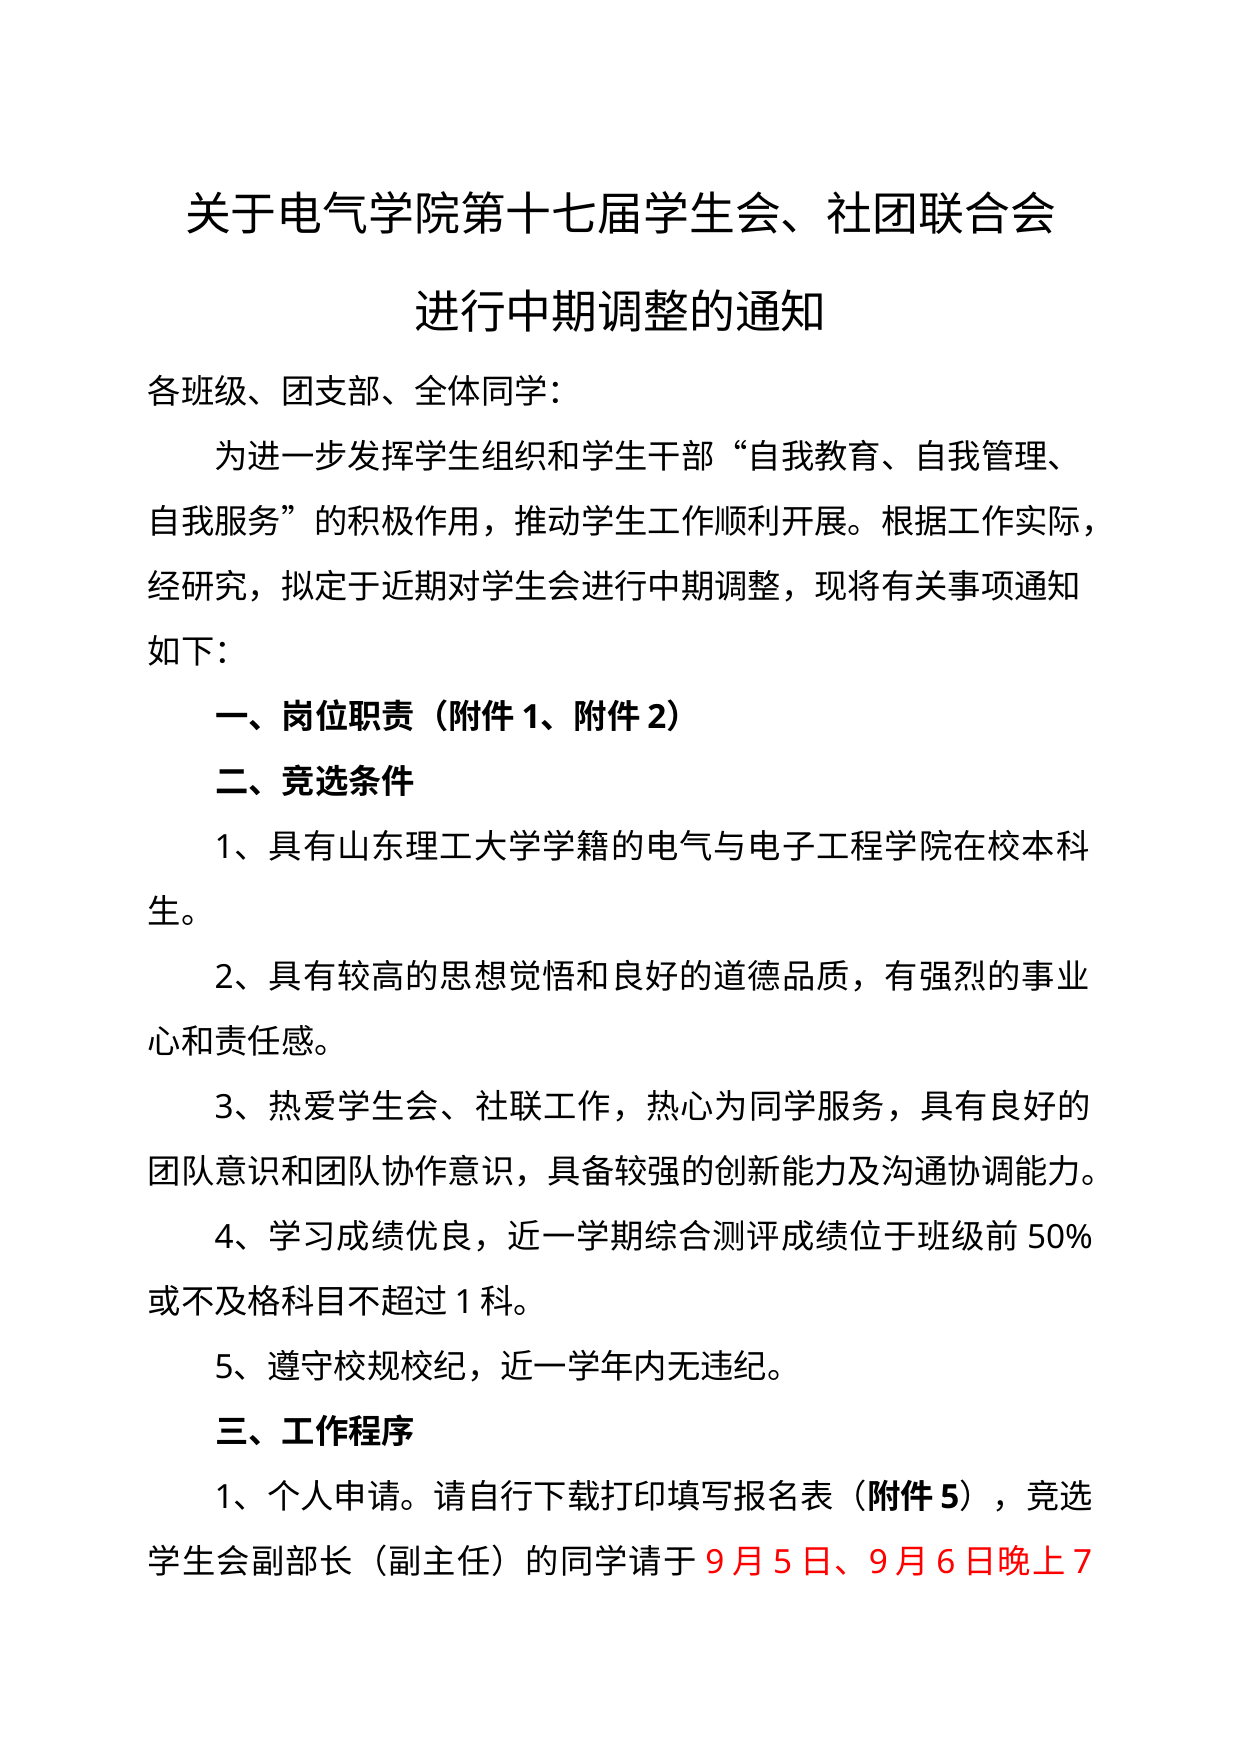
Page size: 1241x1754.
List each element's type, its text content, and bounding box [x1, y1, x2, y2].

text 1、具有山东理工大学学籍的电气与电子工程学院在校本科生。 [148, 812, 1092, 942]
text 3、热爱学生会、社联工作，热心为同学服务，具有良好的团队意识和团队协作意识，具备较强的创新能力及沟通协调能力。 [148, 1072, 1092, 1202]
text 各班级、团支部、全体同学： [148, 357, 1092, 422]
text 为进一步发挥学生组织和学生干部“自我教育、自我管理、自我服务”的积极作用，推动学生工作顺利开展。根据工作实际，经研究，拟定于近期对学生会进行中期调整，现将有关事项通知如下： [148, 422, 1092, 682]
text 三、工作程序 [148, 1397, 1092, 1462]
text 关于电气学院第十七届学生会、社团联合会 [148, 162, 1092, 259]
text 进行中期调整的通知 [148, 259, 1092, 357]
text 4、学习成绩优良，近一学期综合测评成绩位于班级前50%或不及格科目不超过1科。 [148, 1202, 1092, 1332]
text 5、遵守校规校纪，近一学年内无违纪。 [148, 1332, 1092, 1397]
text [148, 1462, 1092, 1592]
text 二、竞选条件 [148, 747, 1092, 812]
text 一、岗位职责（附件1、附件2） [148, 682, 1092, 747]
text 2、具有较高的思想觉悟和良好的道德品质，有强烈的事业心和责任感。 [148, 942, 1092, 1072]
